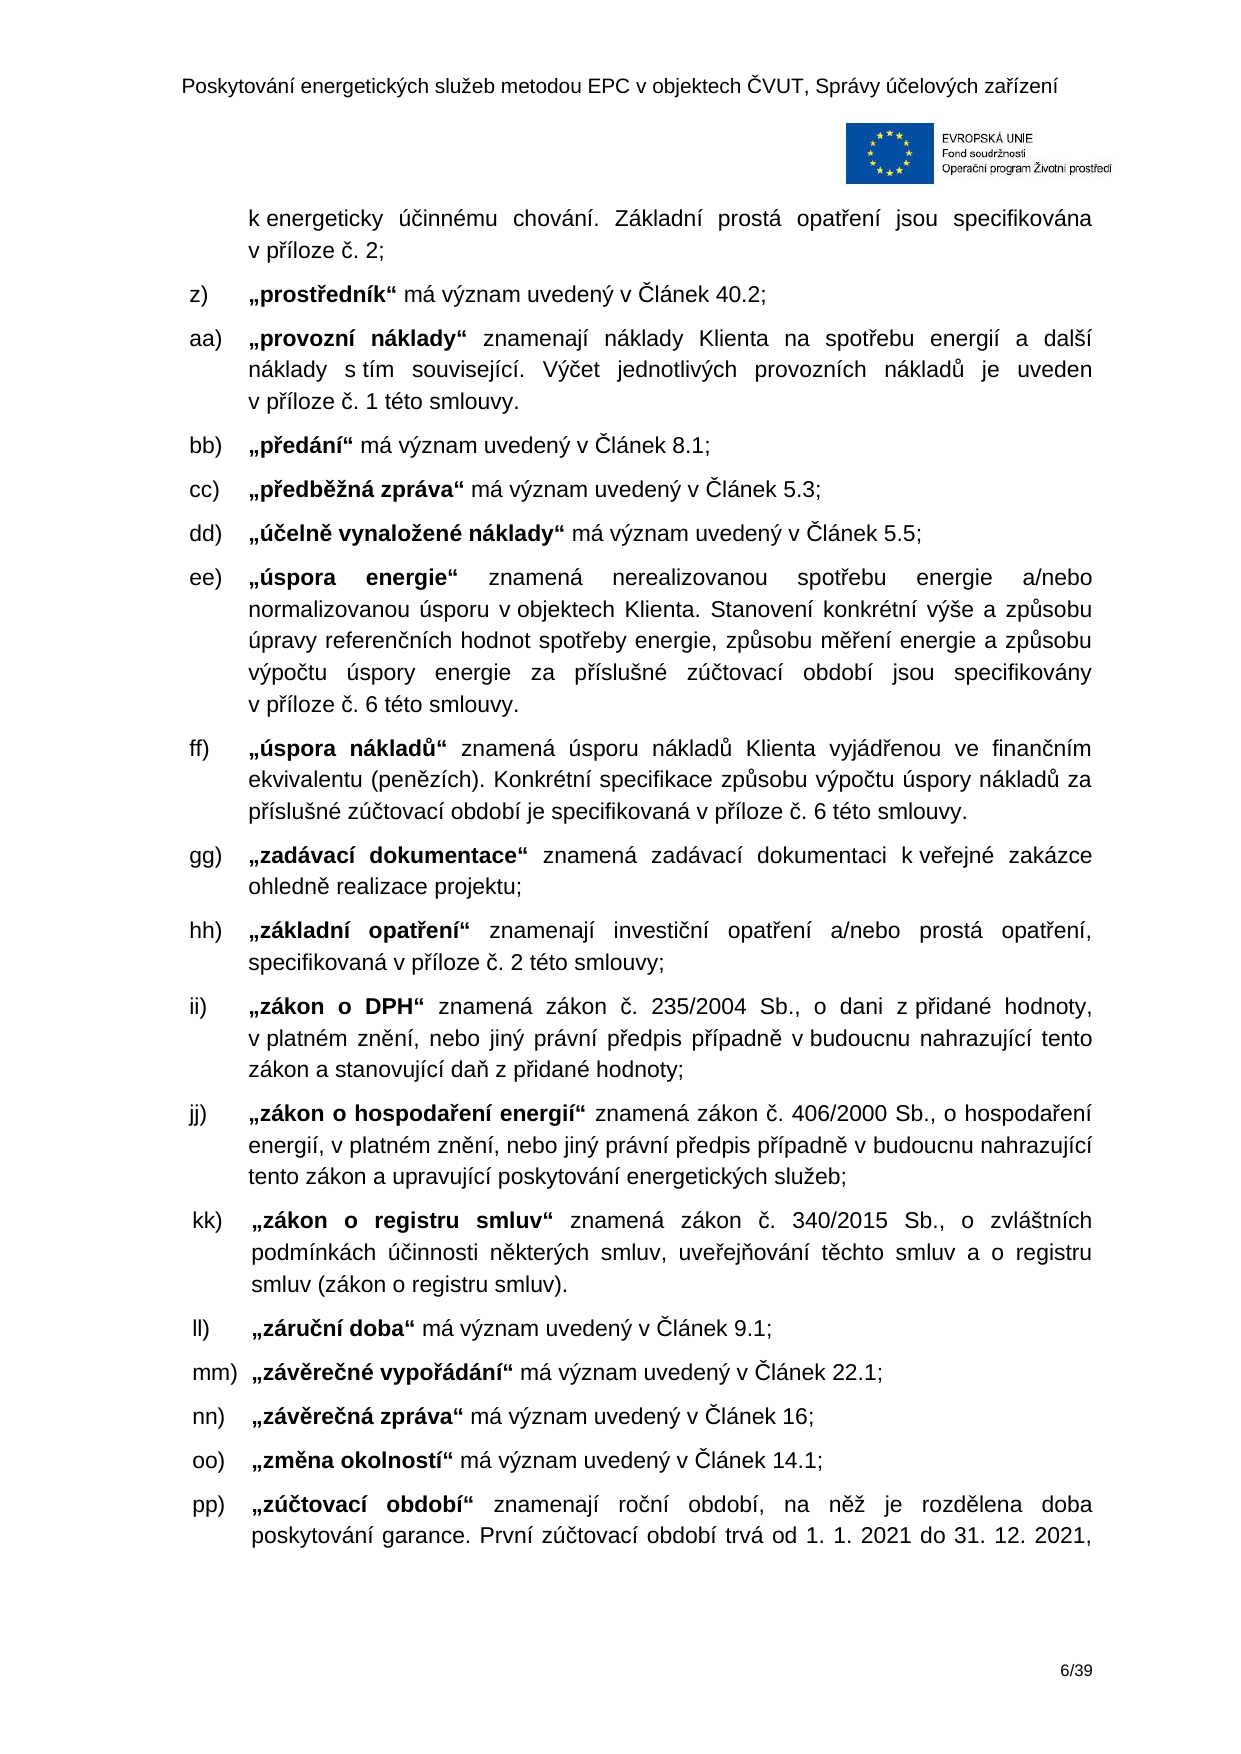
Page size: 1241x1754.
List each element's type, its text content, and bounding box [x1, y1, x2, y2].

subtitle „záruční doba“ má význam uvedený v Článek 9.1; [192, 1314, 1092, 1341]
subtitle „změna okolností“ má význam uvedený v Článek 14.1; [192, 1447, 1092, 1473]
subtitle „účelně vynaložené náklady“ má význam uvedený v Článek 5.5; [189, 520, 1092, 547]
subtitle „úspora nákladů“ znamená úsporu nákladů Klienta vyjádřenou ve finančním ekvivalentu (penězích). Konkrétní specifikace způsobu výpočtu úspory nákladů za příslušné zúčtovací období je specifikovaná v příloze č. 6 této smlouvy. [189, 734, 1092, 824]
subtitle „provozní náklady“ znamenají náklady Klienta na spotřebu energií a další náklady s tím související. Výčet jednotlivých provozních nákladů je uveden v příloze č. 1 této smlouvy. [189, 325, 1092, 414]
picture [840, 120, 1119, 187]
subtitle „úspora energie“ znamená nerealizovanou spotřebu energie a/nebo normalizovanou úsporu v objektech Klienta. Stanovení konkrétní výše a způsobu úpravy referenčních hodnot spotřeby energie, způsobu měření energie a způsobu výpočtu úspory energie za příslušné zúčtovací období jsou specifikovány v příloze č. 6 této smlouvy. [189, 564, 1092, 717]
subtitle „závěrečná zpráva“ má význam uvedený v Článek 16; [192, 1403, 1092, 1429]
subtitle „závěrečné vypořádání“ má význam uvedený v Článek 22.1; [192, 1359, 1092, 1385]
subtitle „zákon o registru smluv“ znamená zákon č. 340/2015 Sb., o zvláštních podmínkách účinnosti některých smluv, uveřejňování těchto smluv a o registru smluv (zákon o registru smluv). [192, 1207, 1092, 1297]
subtitle „prostředník“ má význam uvedený v Článek 40.2; [189, 281, 1092, 307]
subtitle „zákon o DPH“ znamená zákon č. 235/2004 Sb., o dani z přidané hodnoty, v platném znění, nebo jiný právní předpis případně v budoucnu nahrazující tento zákon a stanovující daň z přidané hodnoty; [189, 993, 1092, 1082]
subtitle „základní opatření“ znamenají investiční opatření a/nebo prostá opatření, specifikovaná v příloze č. 2 této smlouvy; [189, 917, 1092, 975]
subtitle „zákon o hospodaření energií“ znamená zákon č. 406/2000 Sb., o hospodaření energií, v platném znění, nebo jiný právní předpis případně v budoucnu nahrazující tento zákon a upravující poskytování energetických služeb; [189, 1100, 1092, 1190]
subtitle „předběžná zpráva“ má význam uvedený v Článek 5.3; [189, 476, 1092, 502]
subtitle „zadávací dokumentace“ znamená zadávací dokumentaci k veřejné zakázce ohledně realizace projektu; [189, 842, 1092, 900]
subtitle „předání“ má význam uvedený v Článek 8.1; [189, 432, 1092, 458]
